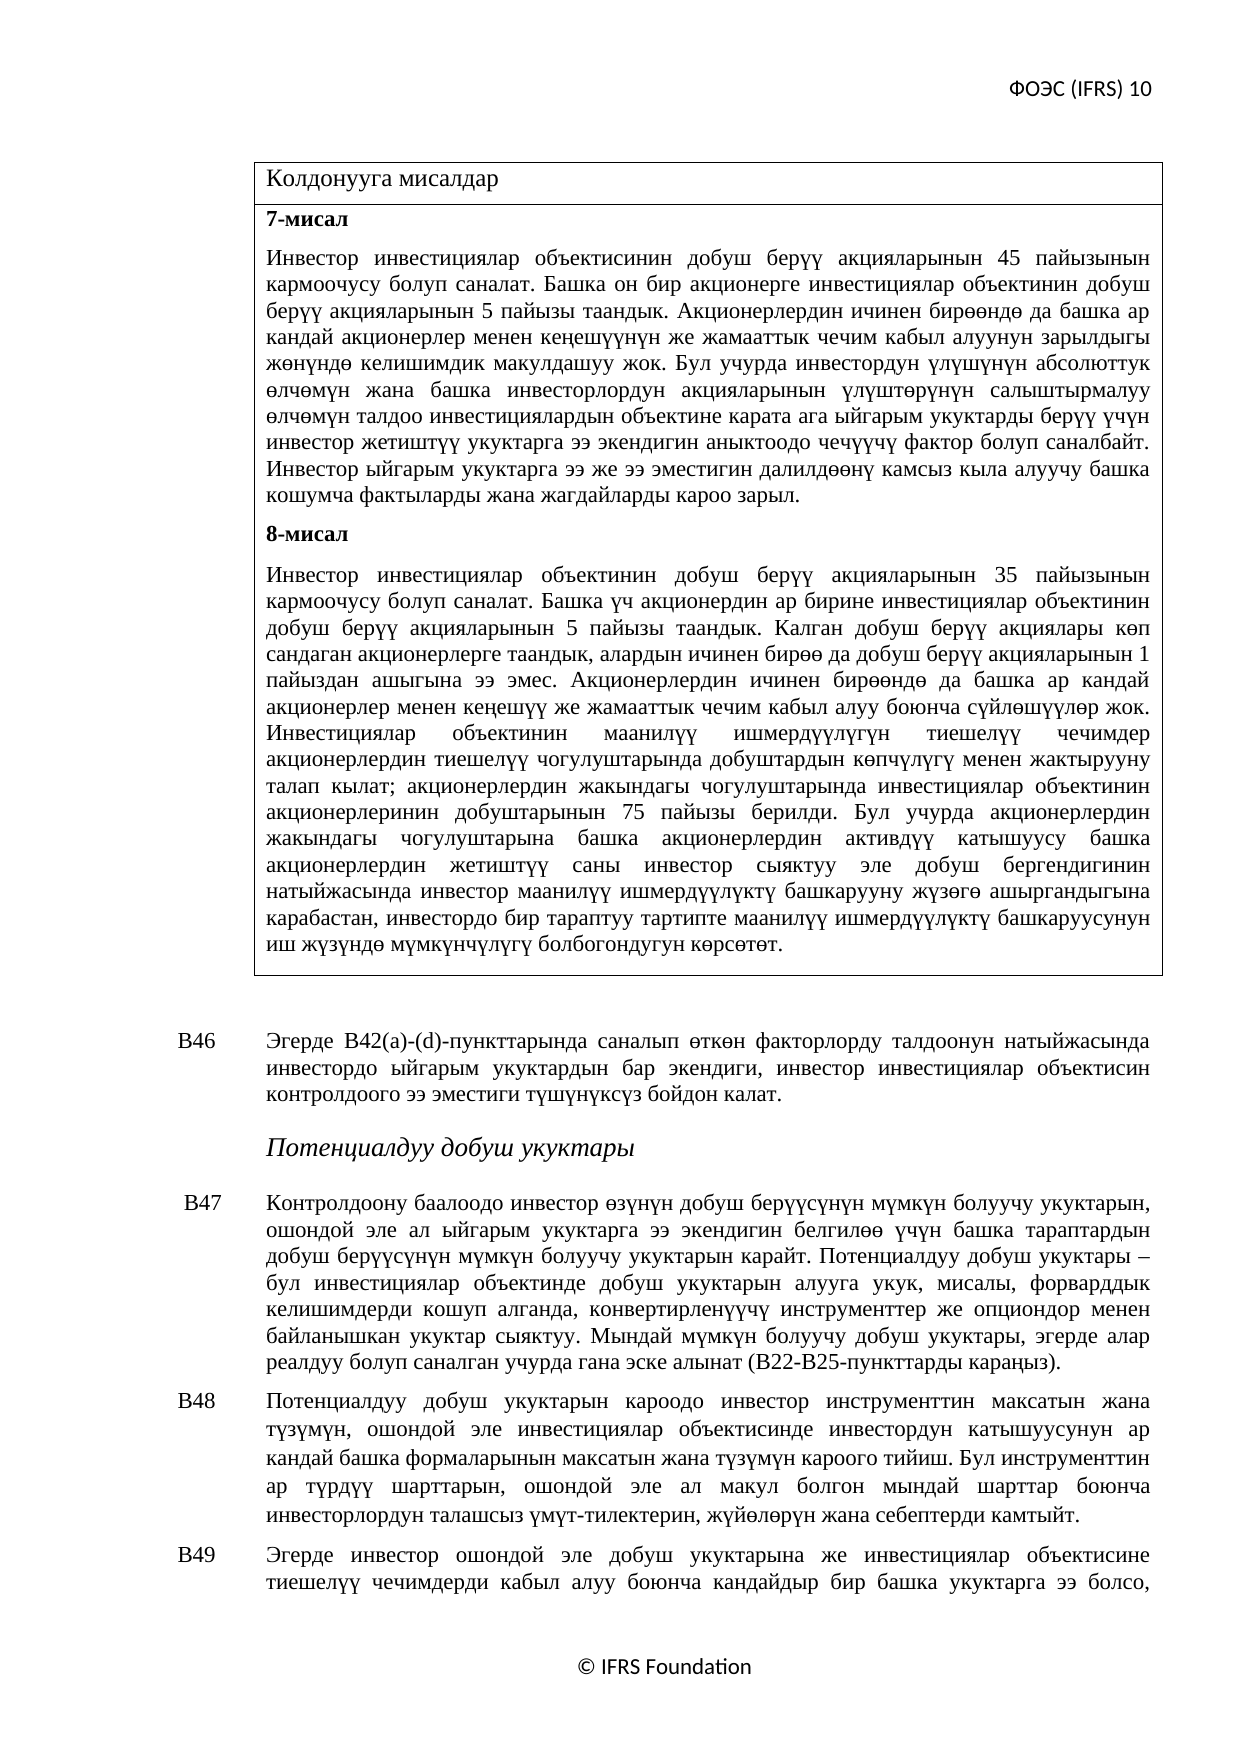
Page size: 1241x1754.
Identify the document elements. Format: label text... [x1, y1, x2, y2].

table_header Колдонууга мисалдар [255, 163, 1162, 204]
text B47 Контролдоону баалоодо инвестор өзүнүн добуш берүүсүнүн мүмкүн болуучу укуктарын, ошондой эле ал ыйгарым укуктарга ээ экендигин белгилөө үчүн башка тараптардын добуш берүүсүнүн мүмкүн болуучу укуктарын карайт. Потенциалдуу добуш укуктары – бул инвестициялар объектинде добуш укуктарын алууга укук, мисалы, форварддык келишимдерди кошуп алганда, конвертирленүүчү инструменттер же опциондор менен байланышкан укуктар сыяктуу. Мындай мүмкүн болуучу добуш укуктары, эгерде алар реалдуу болуп саналган учурда гана эске алынат (B22-B25-пункттарды караңыз). [177, 1187, 1152, 1374]
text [177, 1542, 1152, 1594]
text B48 Потенциалдуу добуш укуктарын кароодо инвестор инструменттин максатын жана түзүмүн, ошондой эле инвестициялар объектисинде инвестордун катышуусунун ар кандай башка формаларынын максатын жана түзүмүн кароого тийиш. Бул инструменттин ар түрдүү шарттарын, ошондой эле ал макул болгон мындай шарттар боюнча инвесторлордун талашсыз үмүт-тилектерин, жүйөлөрүн жана себептерди камтыйт. [177, 1387, 1152, 1527]
text Потенциалдуу добуш укуктары [266, 1131, 1152, 1162]
table_cell 7-мисал Инвестор инвестициялар объектисинин добуш берүү акцияларынын 45 пайызынын кармоочусу болуп саналат. Башка он бир акционерге инвестициялар объектинин добуш берүү акцияларынын 5 пайызы таандык. Акционерлердин ичинен бирөөндө да башка ар кандай акционерлер менен кеңешүүнүн же жамааттык чечим кабыл алуунун зарылдыгы жөнүндө келишимдик макулдашуу жок. Бул учурда инвестордун үлүшүнүн абсолюттук өлчөмүн жана башка инвесторлордун акцияларынын үлүштөрүнүн салыштырмалуу өлчөмүн талдоо инвестициялардын объектине карата ага ыйгарым укуктарды берүү үчүн инвестор жетиштүү укуктарга ээ экендигин аныктоодо чечүүчү фактор болуп саналбайт. Инвестор ыйгарым укуктарга ээ же ээ эместигин далилдөөнү камсыз кыла алуучу башка кошумча фактыларды жана жагдайларды кароо зарыл. 8-мисал Инвестор инвестициялар объектинин добуш берүү акцияларынын 35 пайызынын кармоочусу болуп саналат. Башка үч акционердин ар бирине инвестициялар объектинин добуш берүү акцияларынын 5 пайызы таандык. Калган добуш берүү акциялары көп сандаган акционерлерге таандык, алардын ичинен бирөө да добуш берүү акцияларынын 1 пайыздан ашыгына ээ эмес. Акционерлердин ичинен бирөөндө да башка ар кандай акционерлер менен кеңешүү же жамааттык чечим кабыл алуу боюнча сүйлөшүүлөр жок. Инвестициялар объектинин маанилүү ишмердүүлүгүн тиешелүү чечимдер акционерлердин тиешелүү чогулуштарында добуштардын көпчүлүгү менен жактырууну талап кылат; акционерлердин жакындагы чогулуштарында инвестициялар объектинин акционерлеринин добуштарынын 75 пайызы берилди. Бул учурда акционерлердин жакындагы чогулуштарына башка акционерлердин активдүү катышуусу башка акционерлердин жетиштүү саны инвестор сыяктуу эле добуш бергендигинин натыйжасында инвестор маанилүү ишмердүүлүктү башкарууну жүзөгө ашыргандыгына карабастан, инвестордо бир тараптуу тартипте маанилүү ишмердүүлүктү башкаруусунун иш жүзүндө мүмкүнчүлүгү болбогондугун көрсөтөт. [255, 205, 1162, 975]
text B46 Эгерде В42(a)-(d)-пункттарында саналып өткөн факторлорду талдоонун натыйжасында инвестордо ыйгарым укуктардын бар экендиги, инвестор инвестициялар объектисин контролдоого ээ эместиги түшүнүксүз бойдон калат. [177, 1027, 1152, 1106]
